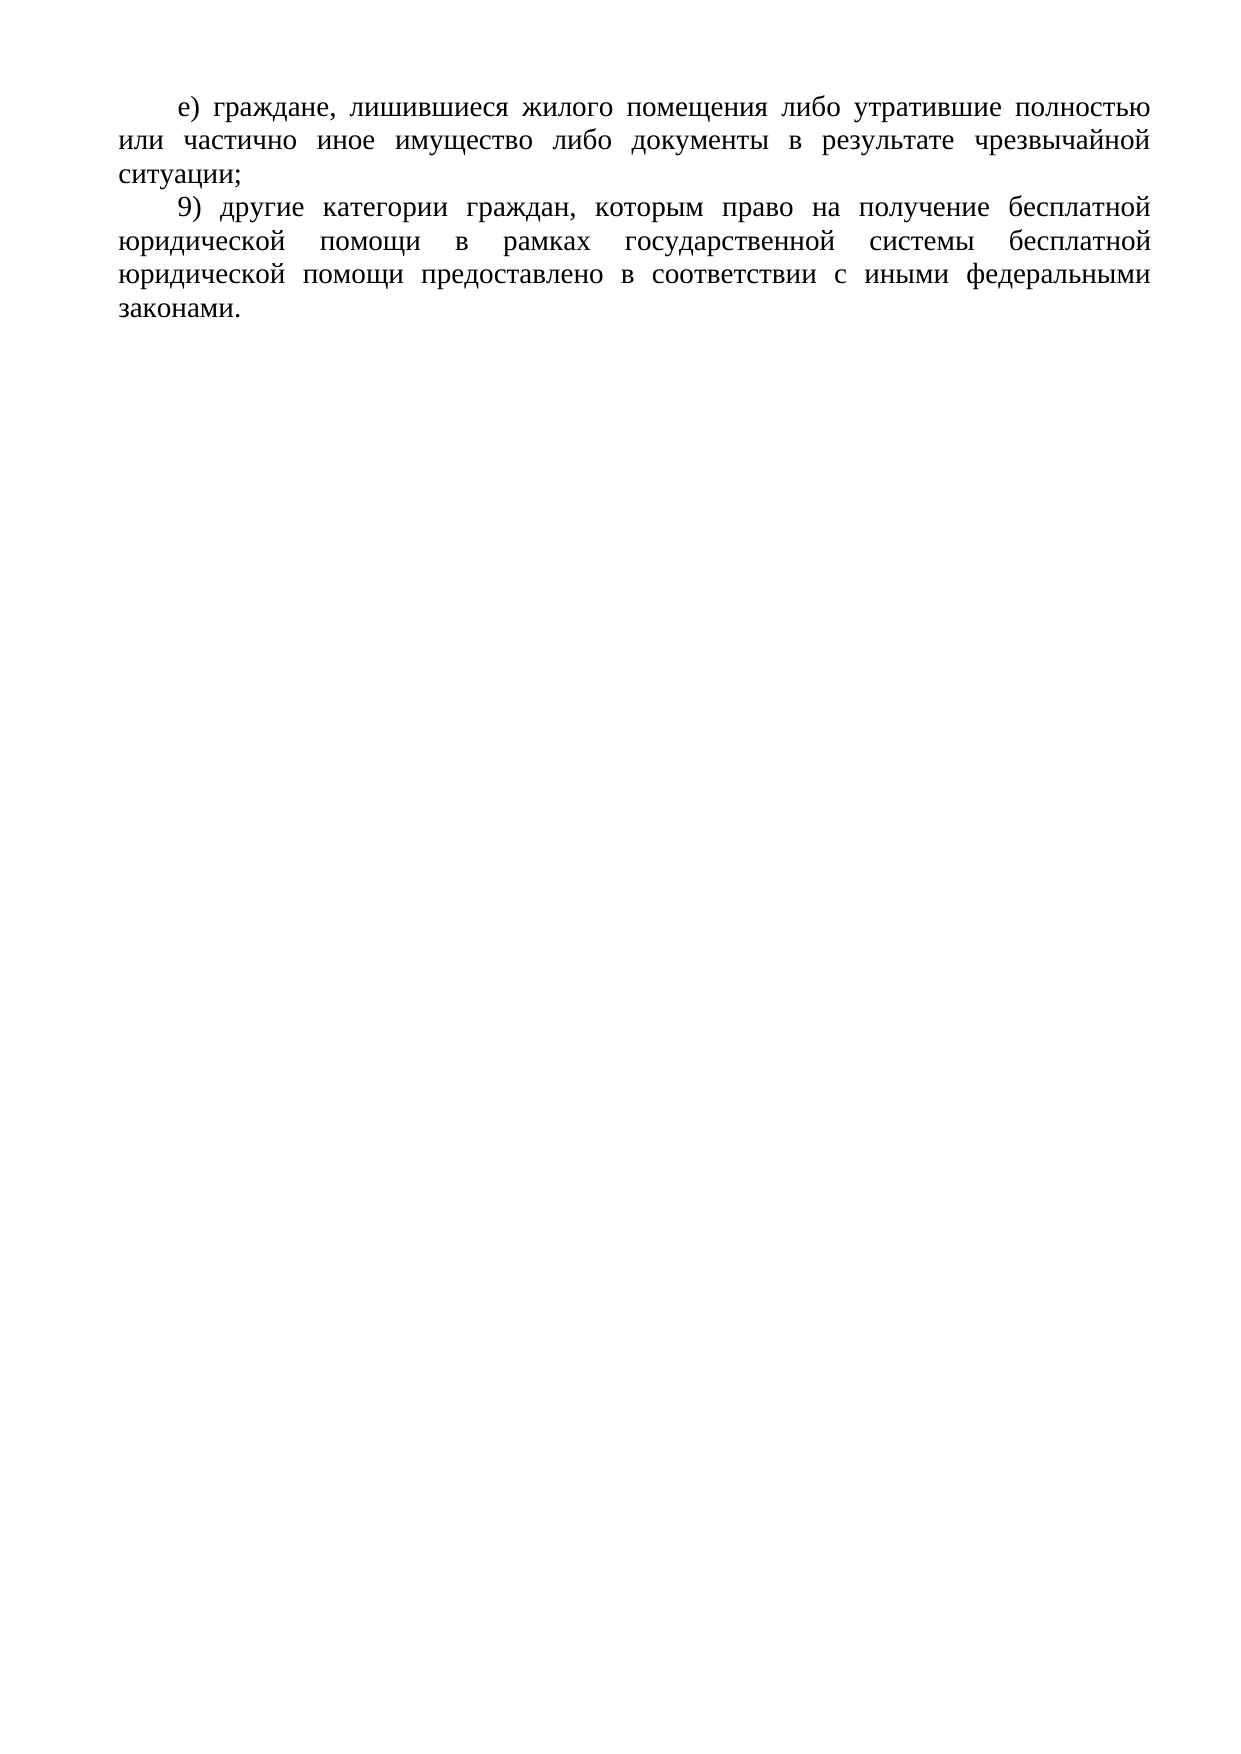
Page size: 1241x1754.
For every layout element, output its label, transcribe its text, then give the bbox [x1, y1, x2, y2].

text 9) другие категории граждан, которым право на получение бесплатной юридической помощи в рамках государственной системы бесплатной юридической помощи предоставлено в соответствии с иными федеральными законами. [118, 189, 1152, 323]
text е) граждане, лишившиеся жилого помещения либо утратившие полностью или частично иное имущество либо документы в результате чрезвычайной ситуации; [118, 89, 1152, 189]
